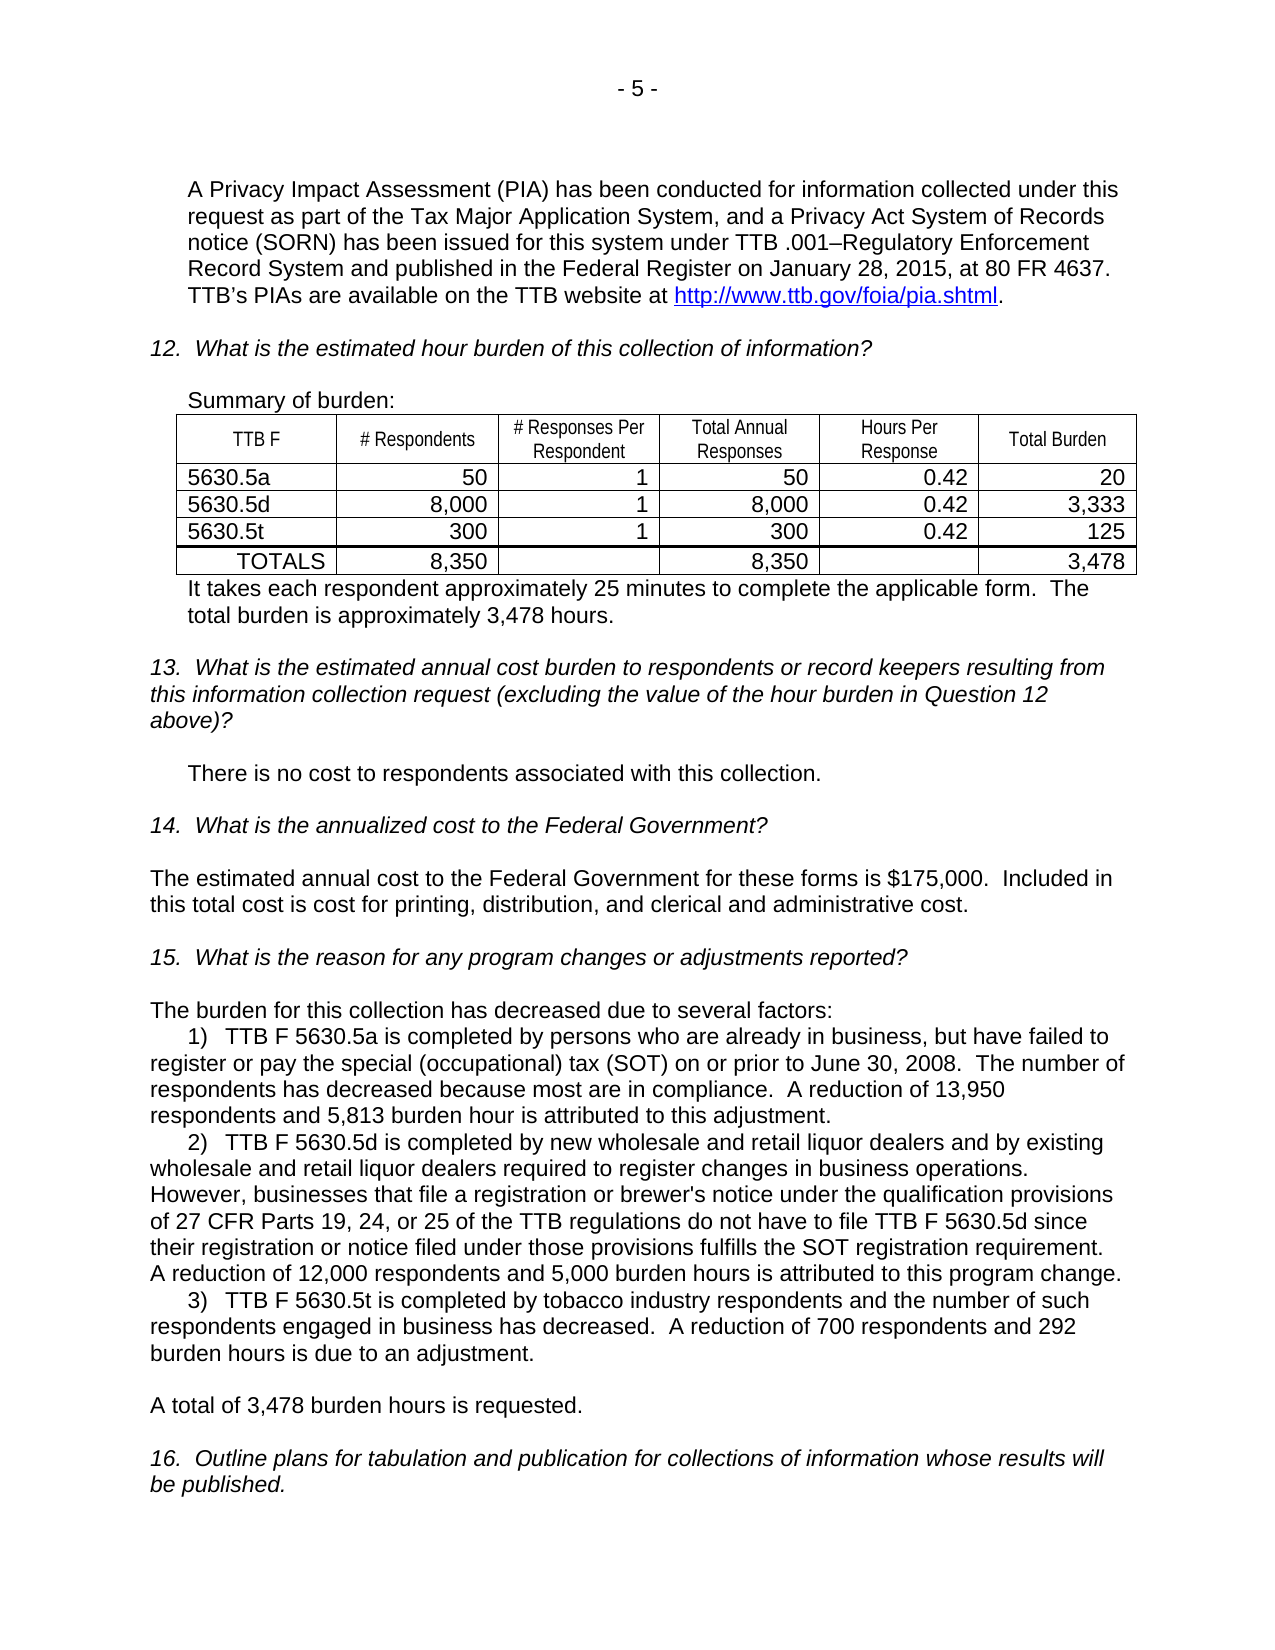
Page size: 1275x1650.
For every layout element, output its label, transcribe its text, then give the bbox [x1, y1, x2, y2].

table_header # Responses Per Respondent [499, 415, 659, 462]
table_cell 20 [979, 464, 1136, 490]
table_cell 1 [499, 518, 659, 545]
table_cell 5630.5a [177, 464, 336, 490]
table_header Total Burden [979, 415, 1136, 462]
table_cell 8,000 [337, 491, 498, 517]
text The estimated annual cost to the Federal Government for these forms is $175,000. Included in this total cost is cost for printing, distribution, and clerical and administrative cost. [150, 865, 1125, 918]
text A total of 3,478 burden hours is requested. [150, 1392, 1125, 1418]
table_cell 50 [660, 464, 819, 490]
list TTB F 5630.5a is completed by persons who are already in business, but have failed to register or pay the special (occupational) tax (SOT) on or prior to June 30, 2008. The number of respondents has decreased because most are in compliance. A reduction of 13,950 respondents and 5,813 burden hour is attributed to this adjustment. [150, 1023, 1125, 1129]
table_cell 3,333 [979, 491, 1136, 517]
table_cell 0.42 [820, 464, 978, 490]
table_cell 50 [337, 464, 498, 490]
list The burden for this collection has decreased due to several factors: [150, 997, 1125, 1023]
text A Privacy Impact Assessment (PIA) has been conducted for information collected under this request as part of the Tax Major Application System, and a Privacy Act System of Records notice (SORN) has been issued for this system under TTB .001–Regulatory Enforcement Record System and published in the Federal Register on January 28, 2015, at 80 FR 4637. TTB’s PIAs are available on the TTB website at http://www.ttb.gov/foia/pia.shtml. [187, 176, 1125, 308]
table_cell 300 [337, 518, 498, 545]
table_cell 300 [660, 518, 819, 545]
table_cell 125 [979, 518, 1136, 545]
text 14. What is the annualized cost to the Federal Government? [150, 812, 1125, 839]
text There is no cost to respondents associated with this collection. [187, 760, 1125, 786]
table_header TTB F [177, 415, 336, 462]
table_cell 3,478 [979, 548, 1136, 574]
table_header Total Annual Responses [660, 415, 819, 462]
table_cell 1 [499, 491, 659, 517]
text 15. What is the reason for any program changes or adjustments reported? [150, 944, 1125, 971]
table_cell 8,350 [660, 548, 819, 574]
list TTB F 5630.5d is completed by new wholesale and retail liquor dealers and by existing wholesale and retail liquor dealers required to register changes in business operations. However, businesses that file a registration or brewer's notice under the qualification provisions of 27 CFR Parts 19, 24, or 25 of the TTB regulations do not have to file TTB F 5630.5d since their registration or notice filed under those provisions fulfills the SOT registration requirement. A reduction of 12,000 respondents and 5,000 burden hours is attributed to this program change. [150, 1129, 1125, 1287]
table_cell 8,350 [337, 548, 498, 574]
list TTB F 5630.5t is completed by tobacco industry respondents and the number of such respondents engaged in business has decreased. A reduction of 700 respondents and 292 burden hours is due to an adjustment. [150, 1287, 1125, 1366]
table_header # Respondents [337, 415, 498, 462]
text 13. What is the estimated annual cost burden to respondents or record keepers resulting from this information collection request (excluding the value of the hour burden in Question 12 above)? [150, 654, 1125, 733]
table_cell TOTALS [177, 548, 336, 574]
table_cell 8,000 [660, 491, 819, 517]
text It takes each respondent approximately 25 minutes to complete the applicable form. The total burden is approximately 3,478 hours. [187, 575, 1125, 628]
table_cell [820, 548, 978, 574]
table_cell 1 [499, 464, 659, 490]
table_header Hours Per Response [820, 415, 978, 462]
table_cell 5630.5d [177, 491, 336, 517]
table_cell 0.42 [820, 518, 978, 545]
text 16. Outline plans for tabulation and publication for collections of information whose results will be published. [150, 1445, 1125, 1498]
text Summary of burden: [187, 387, 1125, 413]
text 12. What is the estimated hour burden of this collection of information? [150, 334, 1125, 361]
table_cell 5630.5t [177, 518, 336, 545]
table_cell [499, 548, 659, 574]
table_cell 0.42 [820, 491, 978, 517]
